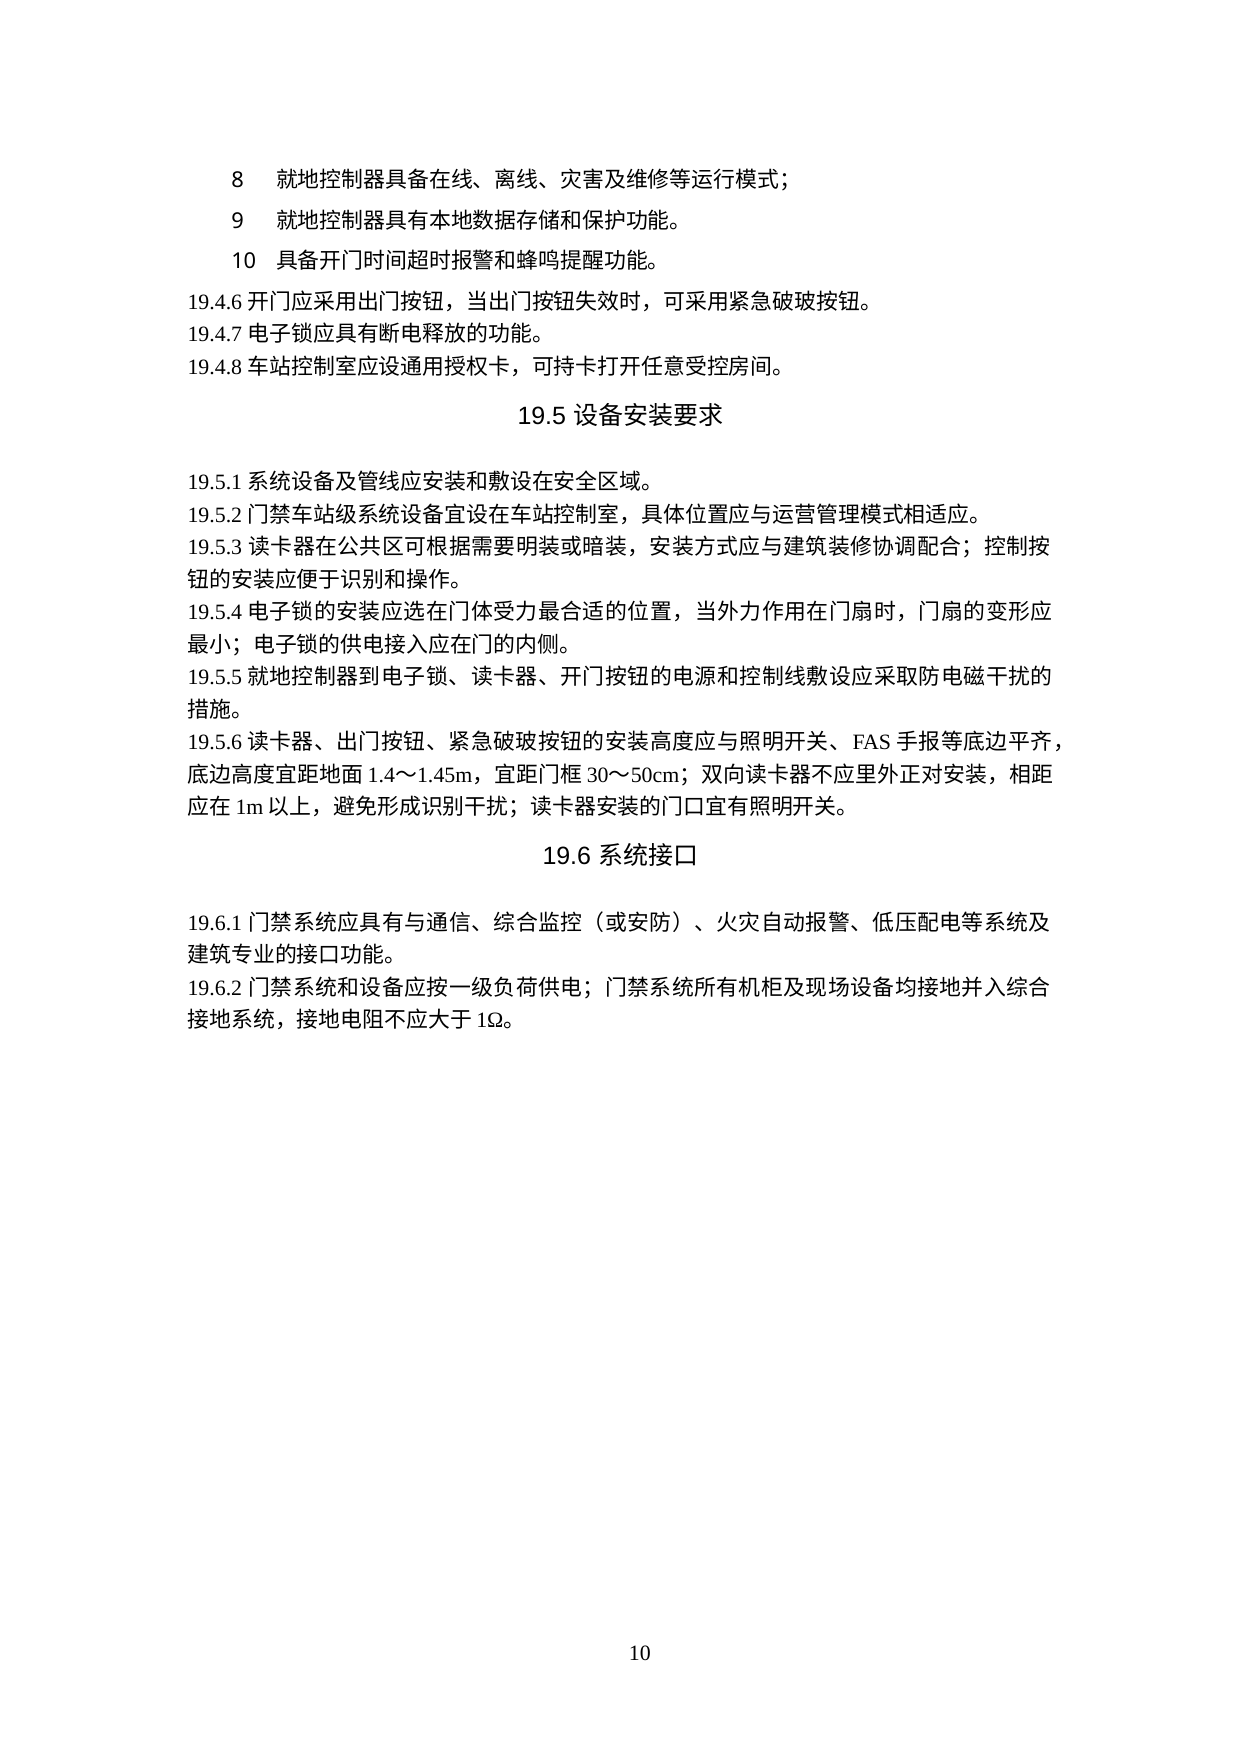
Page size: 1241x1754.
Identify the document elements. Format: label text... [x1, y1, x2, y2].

list 具备开门时间超时报警和蜂鸣提醒功能。 [187, 243, 1053, 275]
text 19.5.3 读卡器在公共区可根据需要明装或暗装，安装方式应与建筑装修协调配合；控制按钮的安装应便于识别和操作。 [187, 529, 1053, 594]
subtitle 19.5 设备安装要求 [187, 381, 1053, 446]
text 19.5.6读卡器、出门按钮、紧急破玻按钮的安装高度应与照明开关、FAS手报等底边平齐，底边高度宜距地面1.4～1.45m，宜距门框30～50cm；双向读卡器不应里外正对安装，相距应在1m以上，避免形成识别干扰；读卡器安装的门口宜有照明开关。 [187, 724, 1053, 821]
subtitle 19.6 系统接口 [187, 821, 1053, 886]
text 19.6.2 门禁系统和设备应按一级负荷供电；门禁系统所有机柜及现场设备均接地并入综合接地系统，接地电阻不应大于1Ω。 [187, 969, 1053, 1034]
list 就地控制器具有本地数据存储和保护功能。 [187, 202, 1053, 235]
text 19.5.4电子锁的安装应选在门体受力最合适的位置，当外力作用在门扇时，门扇的变形应最小；电子锁的供电接入应在门的内侧。 [187, 594, 1053, 659]
text 19.5.2 门禁车站级系统设备宜设在车站控制室，具体位置应与运营管理模式相适应。 [187, 496, 1053, 529]
text 19.4.6 开门应采用出门按钮，当出门按钮失效时，可采用紧急破玻按钮。 [187, 283, 1053, 316]
text 19.4.7 电子锁应具有断电释放的功能。 [187, 316, 1053, 348]
list 就地控制器具备在线、离线、灾害及维修等运行模式； [187, 162, 1053, 194]
text 19.4.8 车站控制室应设通用授权卡，可持卡打开任意受控房间。 [187, 348, 1053, 381]
text 19.6.1 门禁系统应具有与通信、综合监控（或安防）、火灾自动报警、低压配电等系统及建筑专业的接口功能。 [187, 904, 1053, 969]
text 19.5.5就地控制器到电子锁、读卡器、开门按钮的电源和控制线敷设应采取防电磁干扰的措施。 [187, 659, 1053, 724]
text 19.5.1 系统设备及管线应安装和敷设在安全区域。 [187, 464, 1053, 496]
